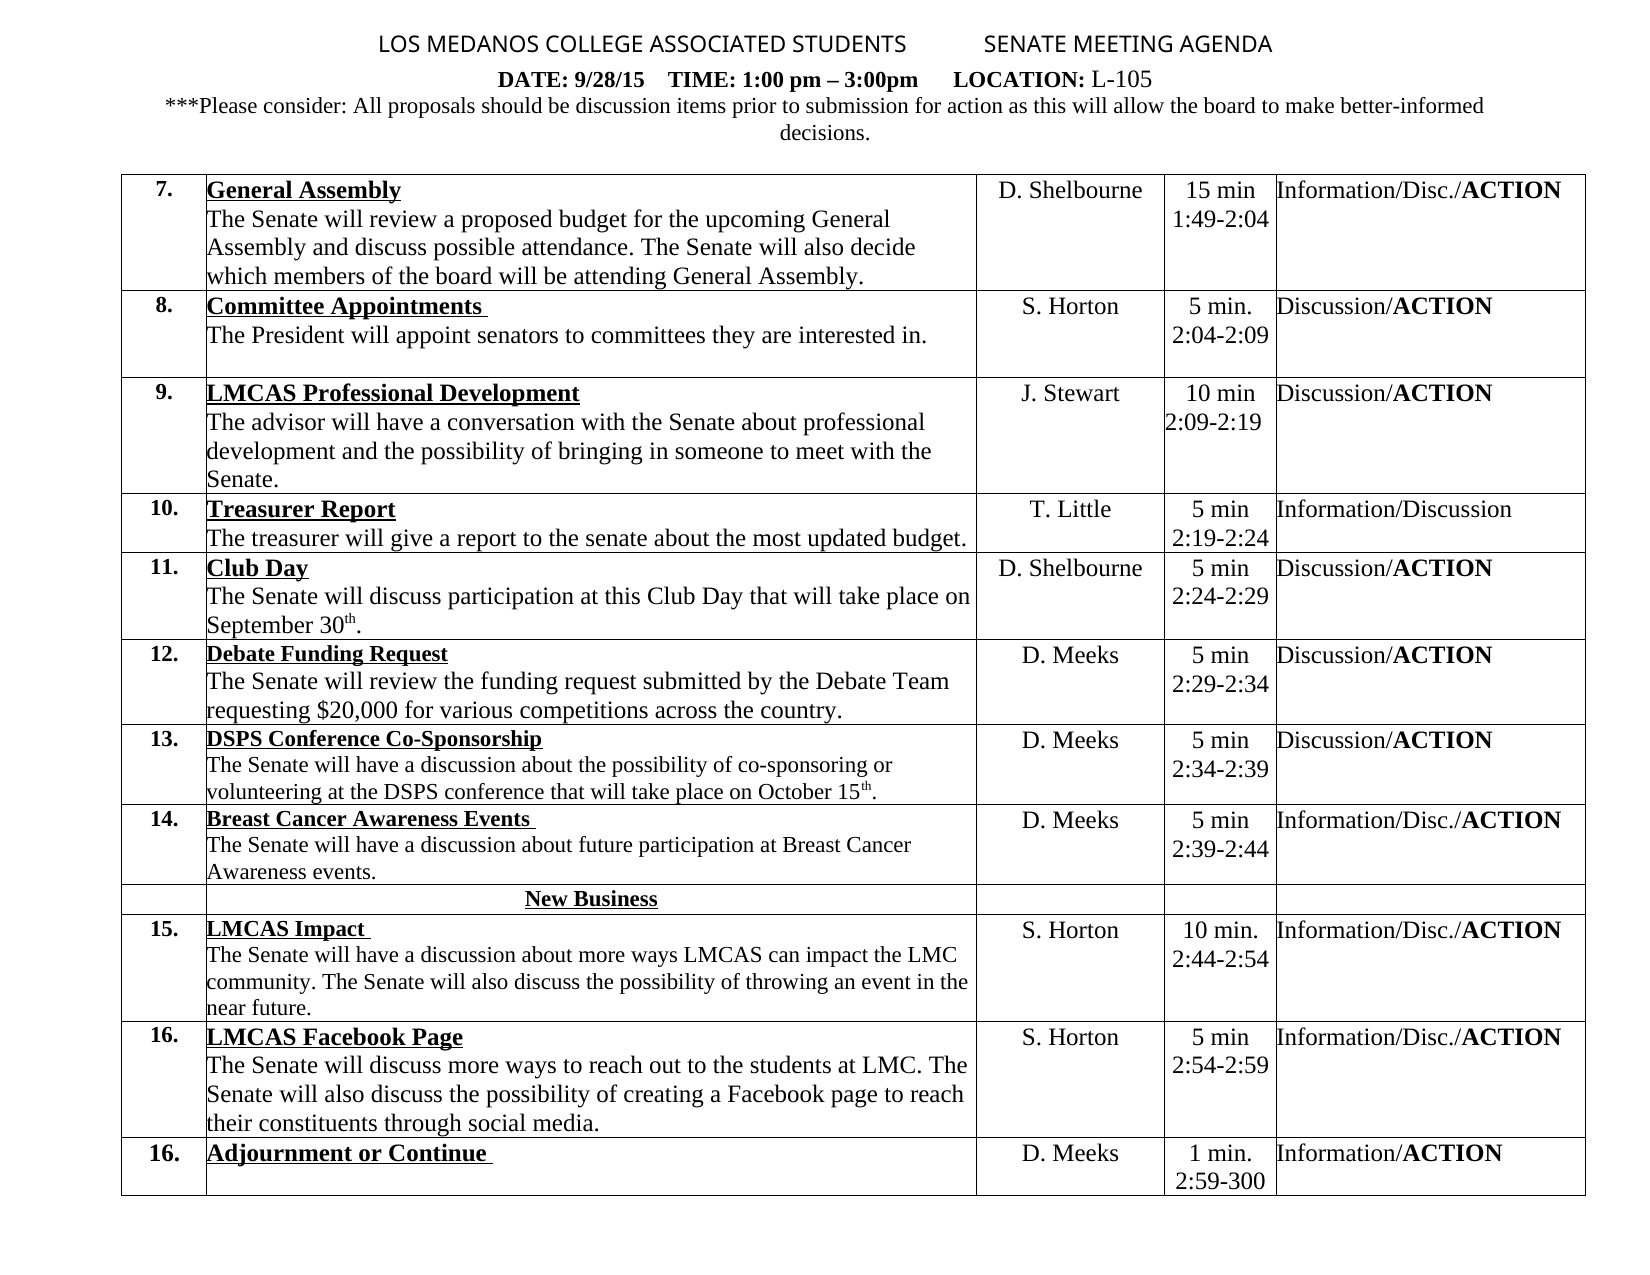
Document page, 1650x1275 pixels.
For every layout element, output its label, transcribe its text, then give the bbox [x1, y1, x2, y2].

table_cell Debate Funding Request The Senate will review the funding request submitted by the Debate Team requesting $20,000 for various competitions across the country. [207, 640, 976, 724]
table_cell D. Meeks [977, 725, 1164, 804]
table_cell D. Shelbourne [977, 553, 1164, 639]
table_cell 5 min 2:19-2:24 [1165, 494, 1276, 552]
table_cell 11. [122, 553, 206, 639]
table_cell 1 min. 2:59-300 [1165, 1138, 1276, 1195]
table_cell Club Day The Senate will discuss participation at this Club Day that will take place on September 30th. [207, 553, 976, 639]
table_cell General Assembly The Senate will review a proposed budget for the upcoming General Assembly and discuss possible attendance. The Senate will also decide which members of the board will be attending General Assembly. [207, 175, 976, 290]
table_cell S. Horton [977, 915, 1164, 1021]
table_cell 16. [122, 1138, 206, 1195]
table_cell D. Meeks [977, 805, 1164, 884]
table_cell LMCAS Facebook Page The Senate will discuss more ways to reach out to the students at LMC. The Senate will also discuss the possibility of creating a Facebook page to reach their constituents through social media. [207, 1022, 976, 1137]
table_cell [1165, 885, 1276, 914]
table_cell D. Meeks [977, 1138, 1164, 1195]
table_cell LMCAS Impact The Senate will have a discussion about more ways LMCAS can impact the LMC community. The Senate will also discuss the possibility of throwing an event in the near future. [207, 915, 976, 1021]
table_cell S. Horton [977, 291, 1164, 377]
table_cell Discussion/ACTION [1277, 291, 1585, 377]
table_cell Information/Disc./ACTION [1277, 175, 1585, 290]
table_cell 12. [122, 640, 206, 724]
table_cell 14. [122, 805, 206, 884]
table_cell Breast Cancer Awareness Events The Senate will have a discussion about future participation at Breast Cancer Awareness events. [207, 805, 976, 884]
table_cell Information/Disc./ACTION [1277, 805, 1585, 884]
table_cell 10. [122, 494, 206, 552]
table_cell J. Stewart [977, 378, 1164, 493]
table_cell Discussion/ACTION [1277, 640, 1585, 724]
table_cell Committee Appointments The President will appoint senators to committees they are interested in. [207, 291, 976, 377]
table_cell DSPS Conference Co-Sponsorship The Senate will have a discussion about the possibility of co-sponsoring or volunteering at the DSPS conference that will take place on October 15th. [207, 725, 976, 804]
table_cell 16. [122, 1022, 206, 1137]
table_cell 7. [122, 175, 206, 290]
table_cell [122, 885, 206, 914]
table_cell Information/ACTION [1277, 1138, 1585, 1195]
table_cell D. Meeks [977, 640, 1164, 724]
table_cell 15. [122, 915, 206, 1021]
table_cell LMCAS Professional Development The advisor will have a conversation with the Senate about professional development and the possibility of bringing in someone to meet with the Senate. [207, 378, 976, 493]
table_cell Information/Disc./ACTION [1277, 1022, 1585, 1137]
table_cell Adjournment or Continue [207, 1138, 976, 1195]
table_cell D. Shelbourne [977, 175, 1164, 290]
table_cell T. Little [977, 494, 1164, 552]
table_cell 5 min. 2:04-2:09 [1165, 291, 1276, 377]
table_cell 13. [122, 725, 206, 804]
table_cell 5 min 2:29-2:34 [1165, 640, 1276, 724]
table_cell 10 min 2:09-2:19 [1165, 378, 1276, 493]
table_cell S. Horton [977, 1022, 1164, 1137]
table_cell New Business [207, 885, 976, 914]
table_cell 5 min 2:34-2:39 [1165, 725, 1276, 804]
table_cell 9. [122, 378, 206, 493]
table_cell 10 min. 2:44-2:54 [1165, 915, 1276, 1021]
table_cell [977, 885, 1164, 914]
table_cell [1277, 885, 1585, 914]
table_cell Information/Disc./ACTION [1277, 915, 1585, 1021]
table_cell Information/Discussion [1277, 494, 1585, 552]
table_cell 5 min 2:54-2:59 [1165, 1022, 1276, 1137]
table_cell Treasurer Report The treasurer will give a report to the senate about the most updated budget. [207, 494, 976, 552]
table_cell 8. [122, 291, 206, 377]
table_cell Discussion/ACTION [1277, 378, 1585, 493]
table_cell Discussion/ACTION [1277, 553, 1585, 639]
table_cell 5 min 2:39-2:44 [1165, 805, 1276, 884]
table_cell 5 min 2:24-2:29 [1165, 553, 1276, 639]
table_cell Discussion/ACTION [1277, 725, 1585, 804]
table_cell 15 min 1:49-2:04 [1165, 175, 1276, 290]
